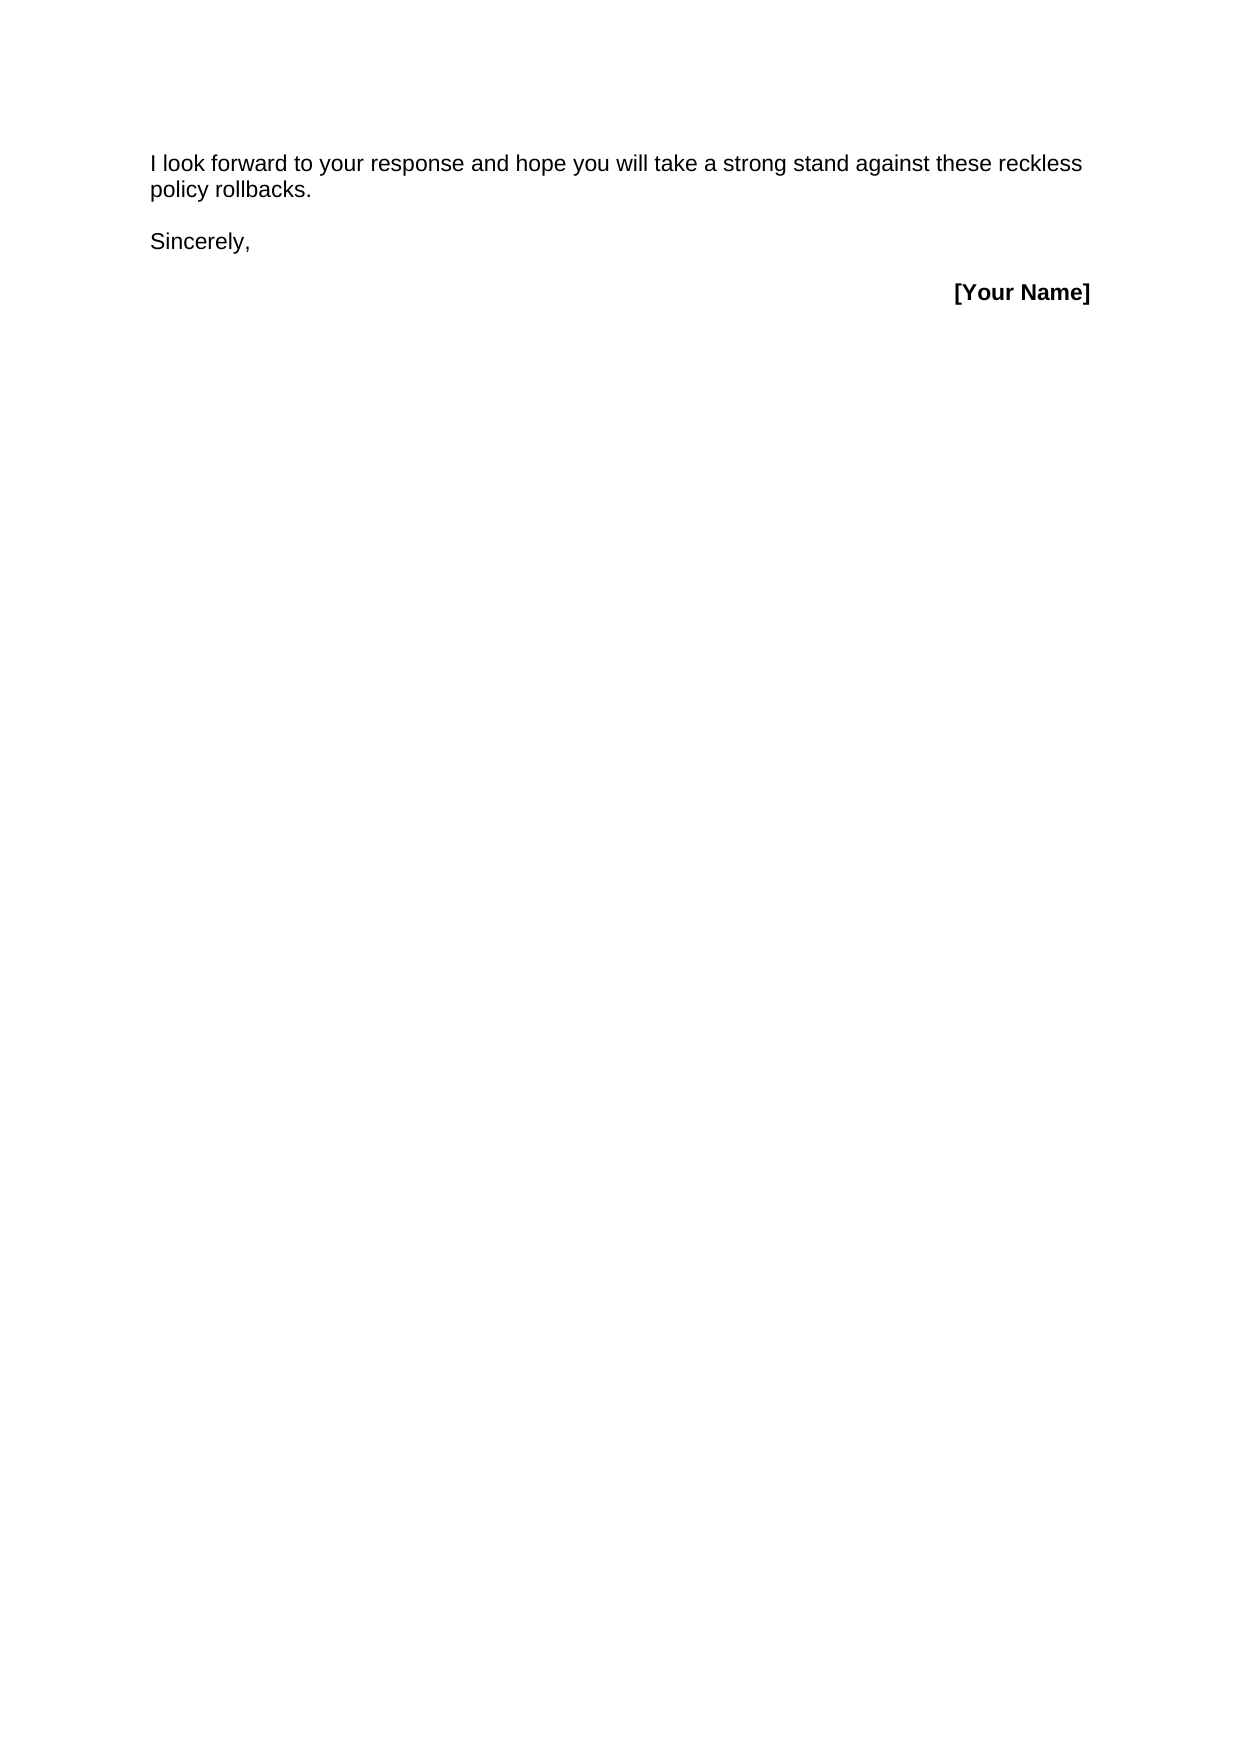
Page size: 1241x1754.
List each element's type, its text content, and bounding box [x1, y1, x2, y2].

text I look forward to your response and hope you will take a strong stand against these reckless policy rollbacks. [150, 150, 1090, 203]
text Sincerely, [150, 228, 1090, 254]
text [Your Name] [150, 279, 1090, 332]
